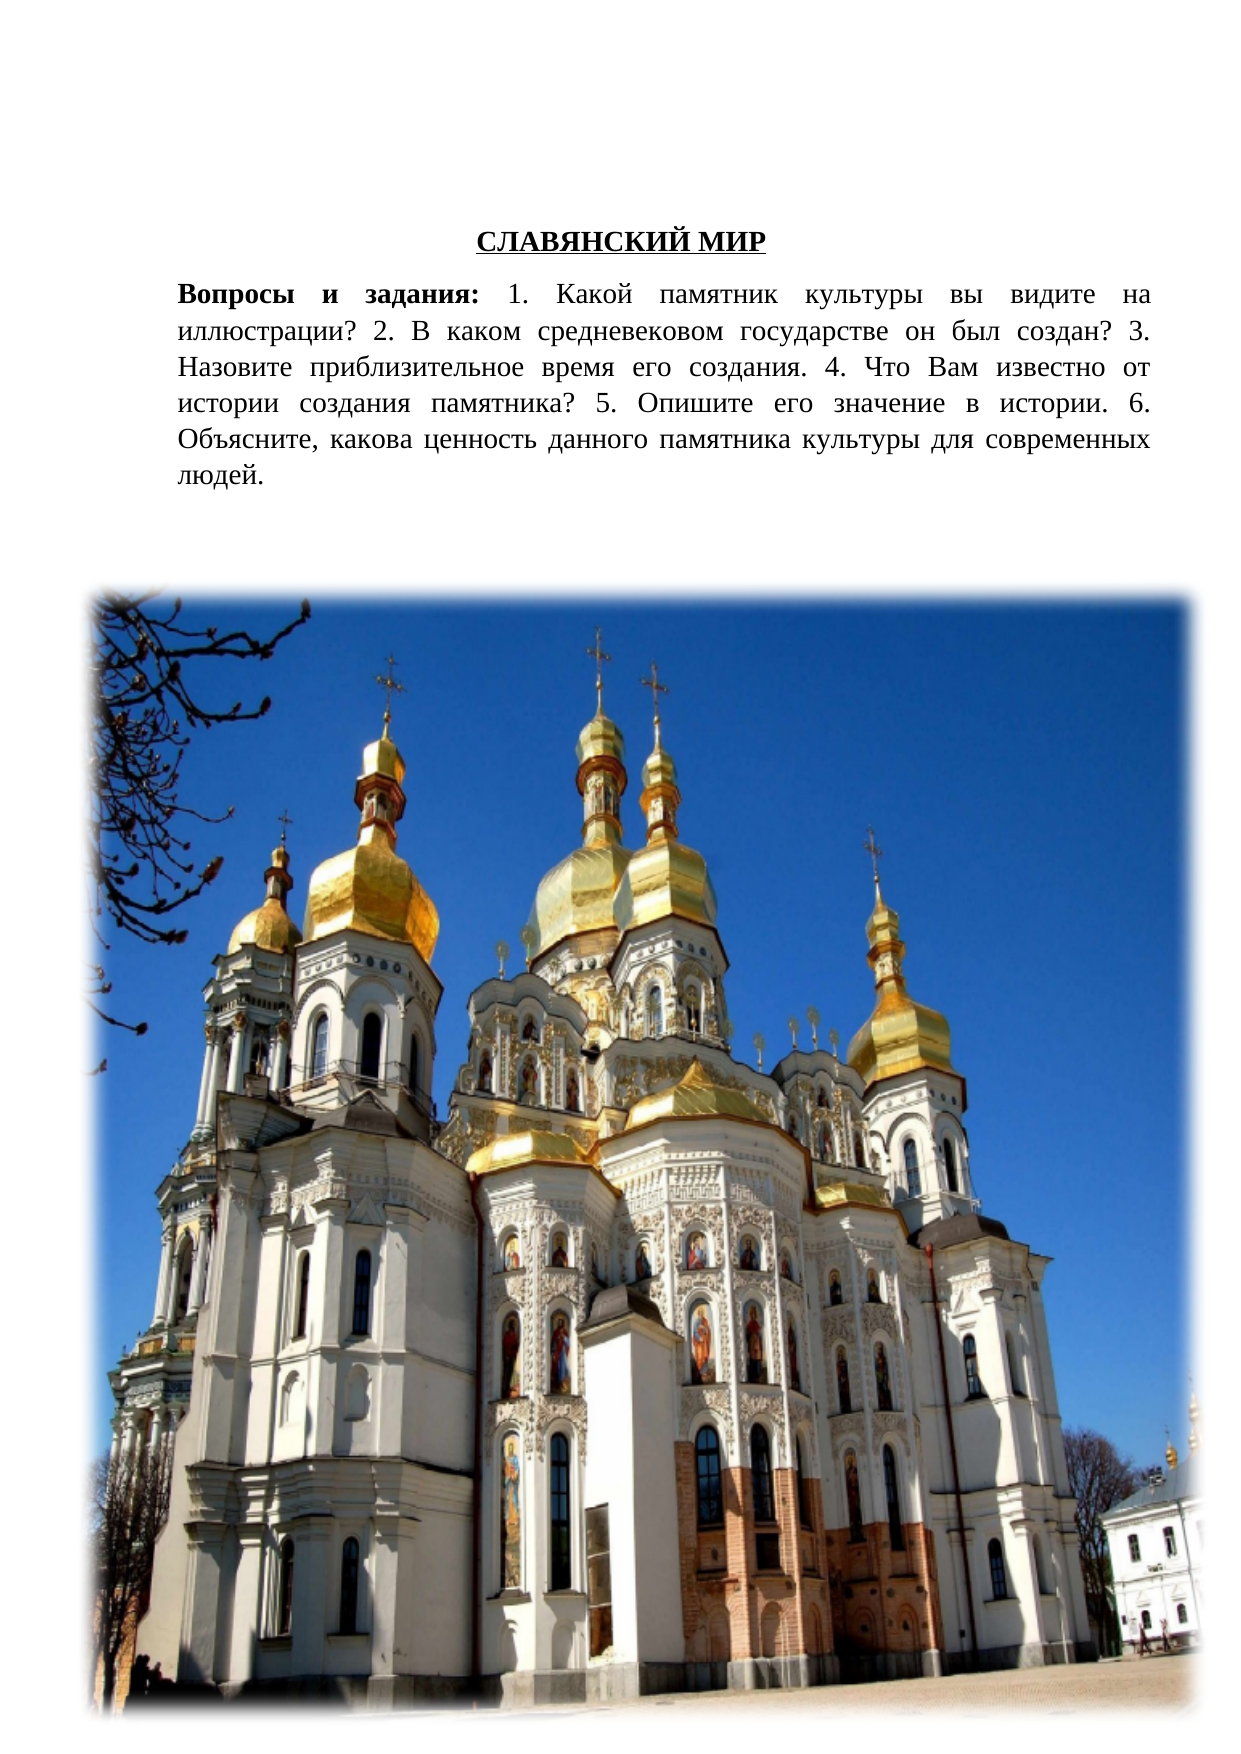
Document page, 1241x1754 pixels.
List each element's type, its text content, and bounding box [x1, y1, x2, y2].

picture [107, 609, 1178, 1695]
text СЛАВЯНСКИЙ МИР [177, 224, 1152, 257]
text Вопросы и задания: 1. Какой памятник культуры вы видите на иллюстрации? 2. В каком средневековом государстве он был создан? 3. Назовите приблизительное время его создания. 4. Что Вам известно от истории создания памятника? 5. Опишите его значение в истории. 6. Объясните, какова ценность данного памятника культуры для современных людей. [177, 277, 1152, 491]
